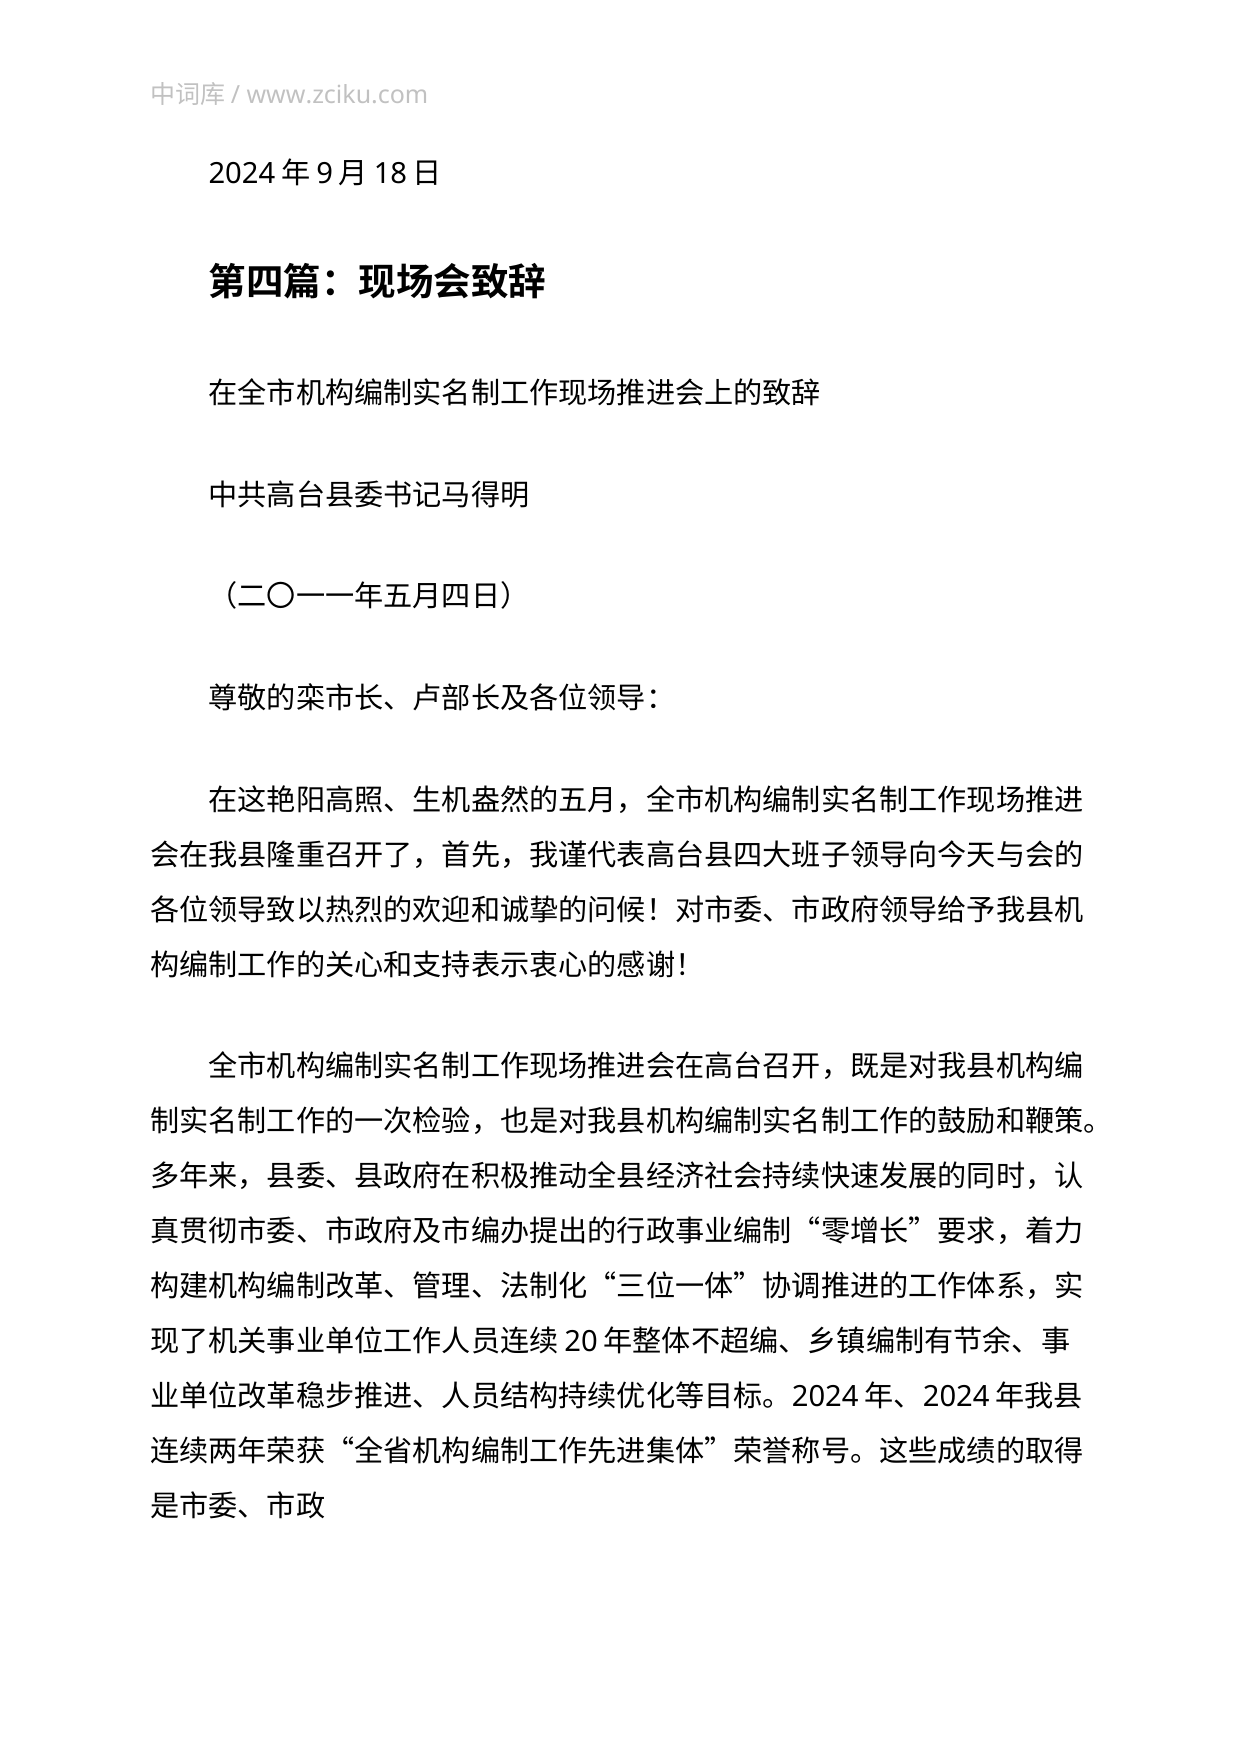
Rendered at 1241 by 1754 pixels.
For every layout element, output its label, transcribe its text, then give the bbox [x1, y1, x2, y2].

text 全市机构编制实名制工作现场推进会在高台召开，既是对我县机构编制实名制工作的一次检验，也是对我县机构编制实名制工作的鼓励和鞭策。多年来，县委、县政府在积极推动全县经济社会持续快速发展的同时，认真贯彻市委、市政府及市编办提出的行政事业编制“零增长”要求，着力构建机构编制改革、管理、法制化“三位一体”协调推进的工作体系，实现了机关事业单位工作人员连续20年整体不超编、乡镇编制有节余、事业单位改革稳步推进、人员结构持续优化等目标。2024年、2024年我县连续两年荣获“全省机构编制工作先进集体”荣誉称号。这些成绩的取得是市委、市政 [150, 1043, 1090, 1524]
text 尊敬的栾市长、卢部长及各位领导： [150, 675, 1090, 717]
text 第四篇：现场会致辞 [150, 252, 1090, 306]
text 在这艳阳高照、生机盎然的五月，全市机构编制实名制工作现场推进会在我县隆重召开了，首先，我谨代表高台县四大班子领导向今天与会的各位领导致以热烈的欢迎和诚挚的问候！对市委、市政府领导给予我县机构编制工作的关心和支持表示衷心的感谢！ [150, 776, 1090, 983]
text （二〇一一年五月四日） [150, 573, 1090, 615]
text 在全市机构编制实名制工作现场推进会上的致辞 [150, 369, 1090, 412]
text 中共高台县委书记马得明 [150, 471, 1090, 513]
text 2024年9月18日 [150, 150, 1090, 192]
